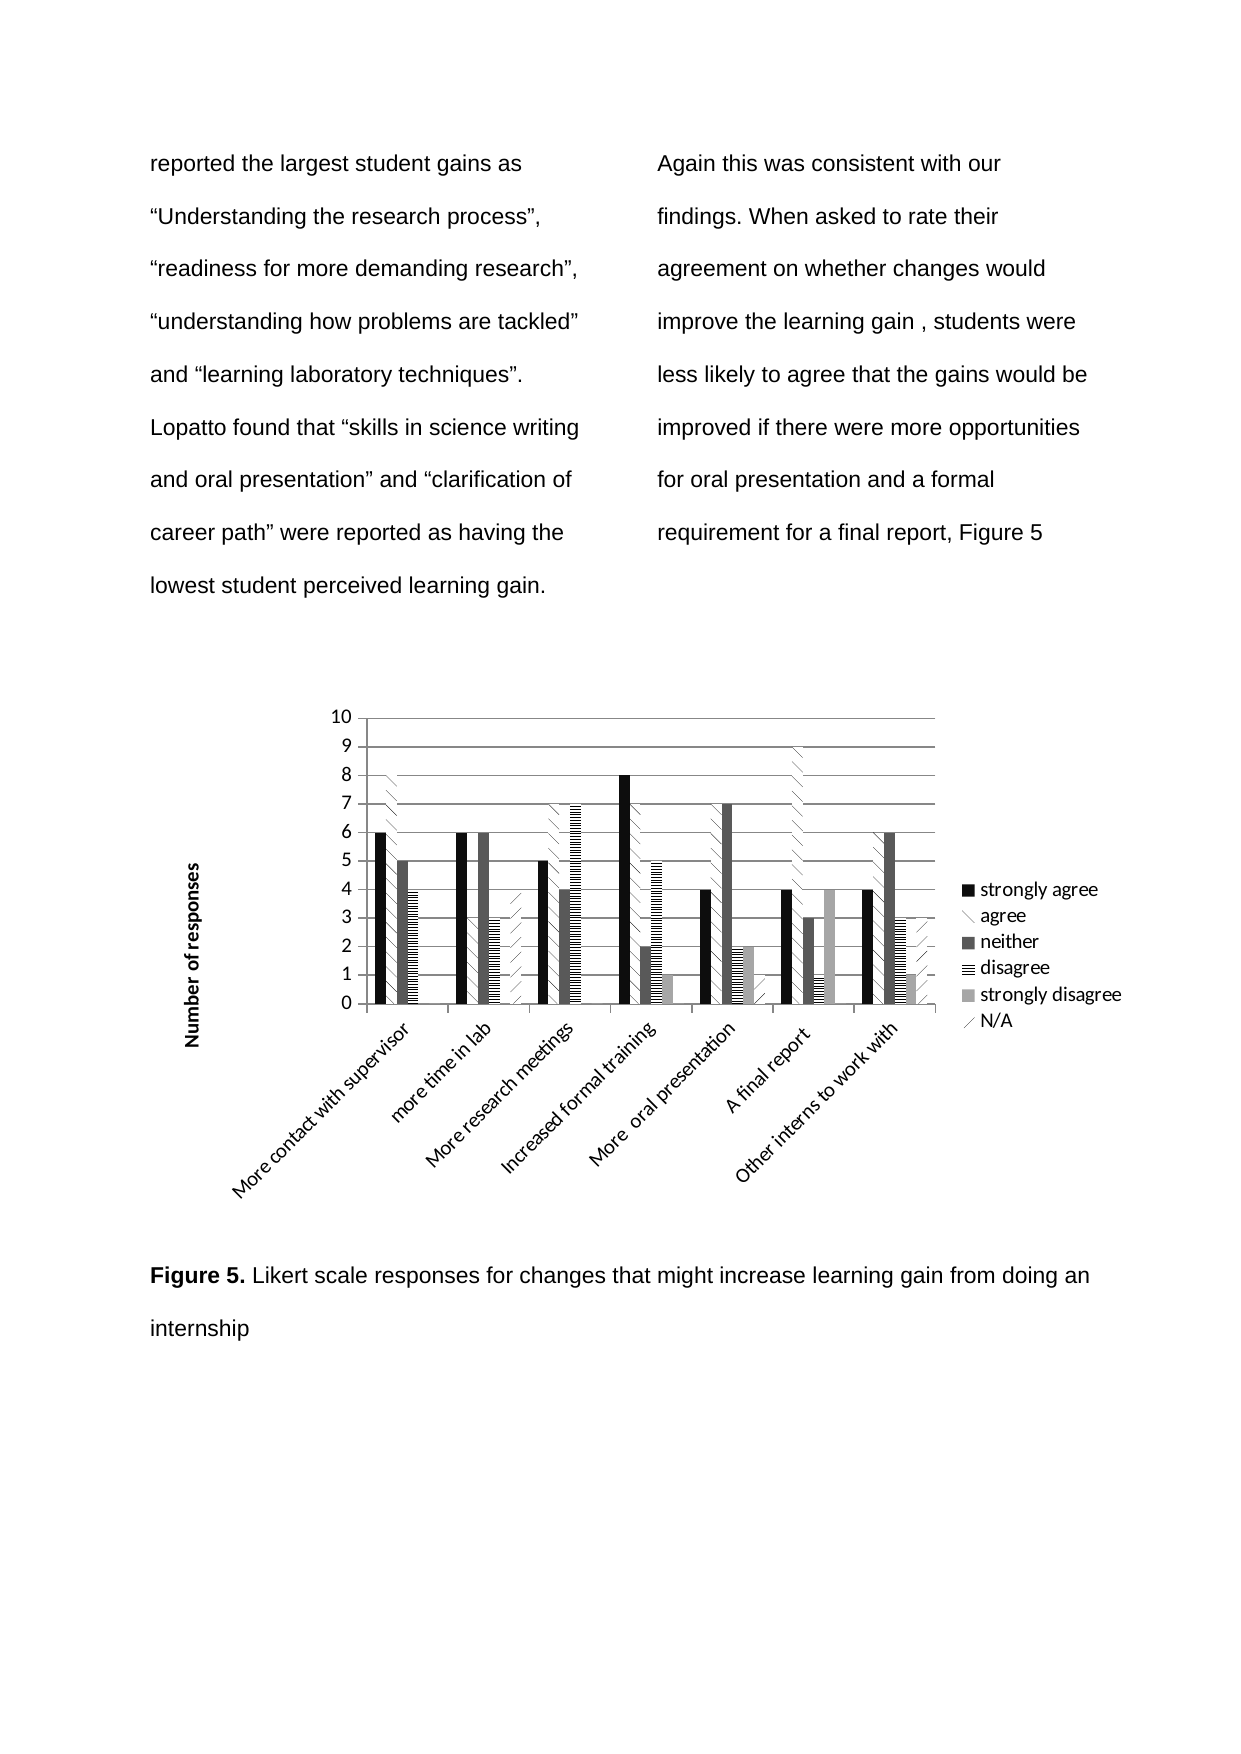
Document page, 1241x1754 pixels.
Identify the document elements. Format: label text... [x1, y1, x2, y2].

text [657, 150, 1090, 545]
text Figure 5. Likert scale responses for changes that might increase learning gain from doing an internship [150, 1288, 1090, 1341]
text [150, 150, 583, 598]
